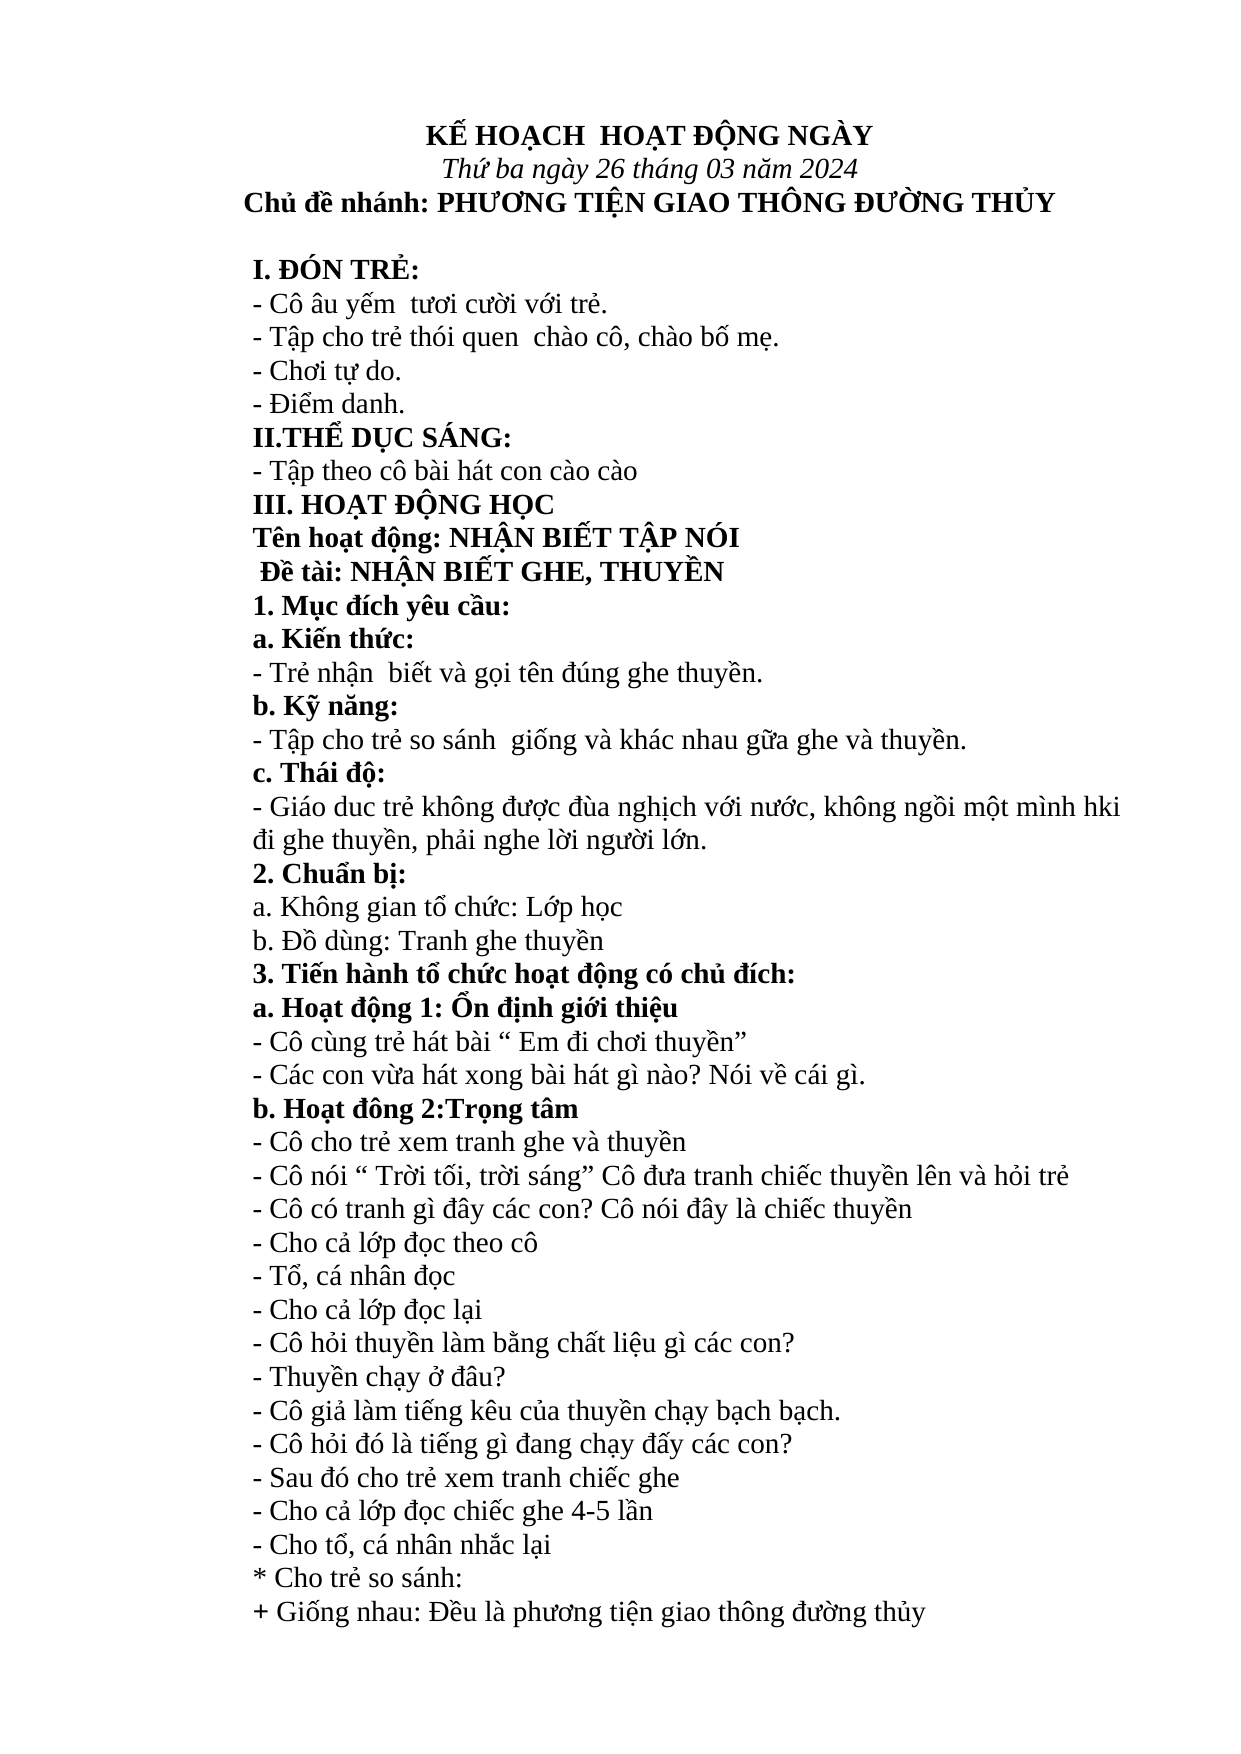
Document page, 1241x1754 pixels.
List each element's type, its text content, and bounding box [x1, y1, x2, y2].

text 3. Tiến hành tổ chức hoạt động có chủ đích: [252, 957, 1122, 990]
text - Cô giả làm tiếng kêu của thuyền chạy bạch bạch. [252, 1393, 1122, 1426]
text - Chơi tự do. [252, 353, 1122, 386]
text - Tổ, cá nhân đọc [252, 1258, 1122, 1292]
text b. Hoạt đông 2:Trọng tâm [252, 1091, 1122, 1124]
text - Các con vừa hát xong bài hát gì nào? Nói về cái gì. [252, 1057, 1122, 1091]
text a. Không gian tổ chức: Lớp học [252, 889, 1122, 923]
text - Cô cùng trẻ hát bài “ Em đi chơi thuyền” [252, 1024, 1122, 1057]
text 1. Mục đích yêu cầu: [252, 588, 1122, 621]
text - Cô cho trẻ xem tranh ghe và thuyền [252, 1124, 1122, 1158]
text Tên hoạt động: NHẬN BIẾT TẬP NÓI [252, 521, 1122, 554]
text - Sau đó cho trẻ xem tranh chiếc ghe [252, 1460, 1122, 1493]
text - Trẻ nhận biết và gọi tên đúng ghe thuyền. [252, 655, 1122, 688]
text - Cô nói “ Trời tối, trời sáng” Cô đưa tranh chiếc thuyền lên và hỏi trẻ [252, 1158, 1122, 1191]
text * Cho trẻ so sánh: [252, 1560, 1122, 1594]
text - Điểm danh. [252, 386, 1122, 420]
text - Cô hỏi thuyền làm bằng chất liệu gì các con? [252, 1326, 1122, 1359]
text KẾ HOẠCH HOẠT ĐỘNG NGÀY [177, 118, 1122, 152]
text 2. Chuẩn bị: [252, 856, 1122, 889]
text - Cô hỏi đó là tiếng gì đang chạy đấy các con? [252, 1426, 1122, 1460]
text I. ĐÓN TRẺ: [252, 252, 1122, 286]
text - Cô âu yếm tươi cười với trẻ. [252, 286, 1122, 319]
text a. Hoạt động 1: Ổn định giới thiệu [252, 990, 1122, 1024]
text - Giáo duc trẻ không được đùa nghịch với nước, không ngồi một mình hki đi ghe thuyền, phải nghe lời người lớn. [252, 789, 1122, 856]
text Chủ đề nhánh: PHƯƠNG TIỆN GIAO THÔNG ĐƯỜNG THỦY [177, 185, 1122, 219]
text + Giống nhau: Đều là phương tiện giao thông đường thủy [252, 1594, 1122, 1627]
text - Tập theo cô bài hát con cào cào [252, 453, 1122, 487]
text - Cho tổ, cá nhân nhắc lại [252, 1527, 1122, 1560]
text - Cho cả lớp đọc theo cô [252, 1225, 1122, 1258]
text Thứ ba ngày 26 tháng 03 năm 2024 [177, 152, 1122, 185]
text b. Kỹ năng: [252, 688, 1122, 722]
text III. HOẠT ĐỘNG HỌC [252, 487, 1122, 521]
text - Cho cả lớp đọc chiếc ghe 4-5 lần [252, 1493, 1122, 1527]
text a. Kiến thức: [252, 621, 1122, 655]
text c. Thái độ: [252, 755, 1122, 789]
text - Tập cho trẻ so sánh giống và khác nhau gữa ghe và thuyền. [252, 722, 1122, 755]
text - Cho cả lớp đọc lại [252, 1292, 1122, 1326]
text b. Đồ dùng: Tranh ghe thuyền [252, 923, 1122, 957]
text - Thuyền chạy ở đâu? [252, 1359, 1122, 1393]
text Đề tài: NHẬN BIẾT GHE, THUYỀN [252, 554, 1122, 588]
text - Cô có tranh gì đây các con? Cô nói đây là chiếc thuyền [252, 1191, 1122, 1225]
text II.THỂ DỤC SÁNG: [252, 420, 1122, 453]
text - Tập cho trẻ thói quen chào cô, chào bố mẹ. [252, 319, 1122, 353]
